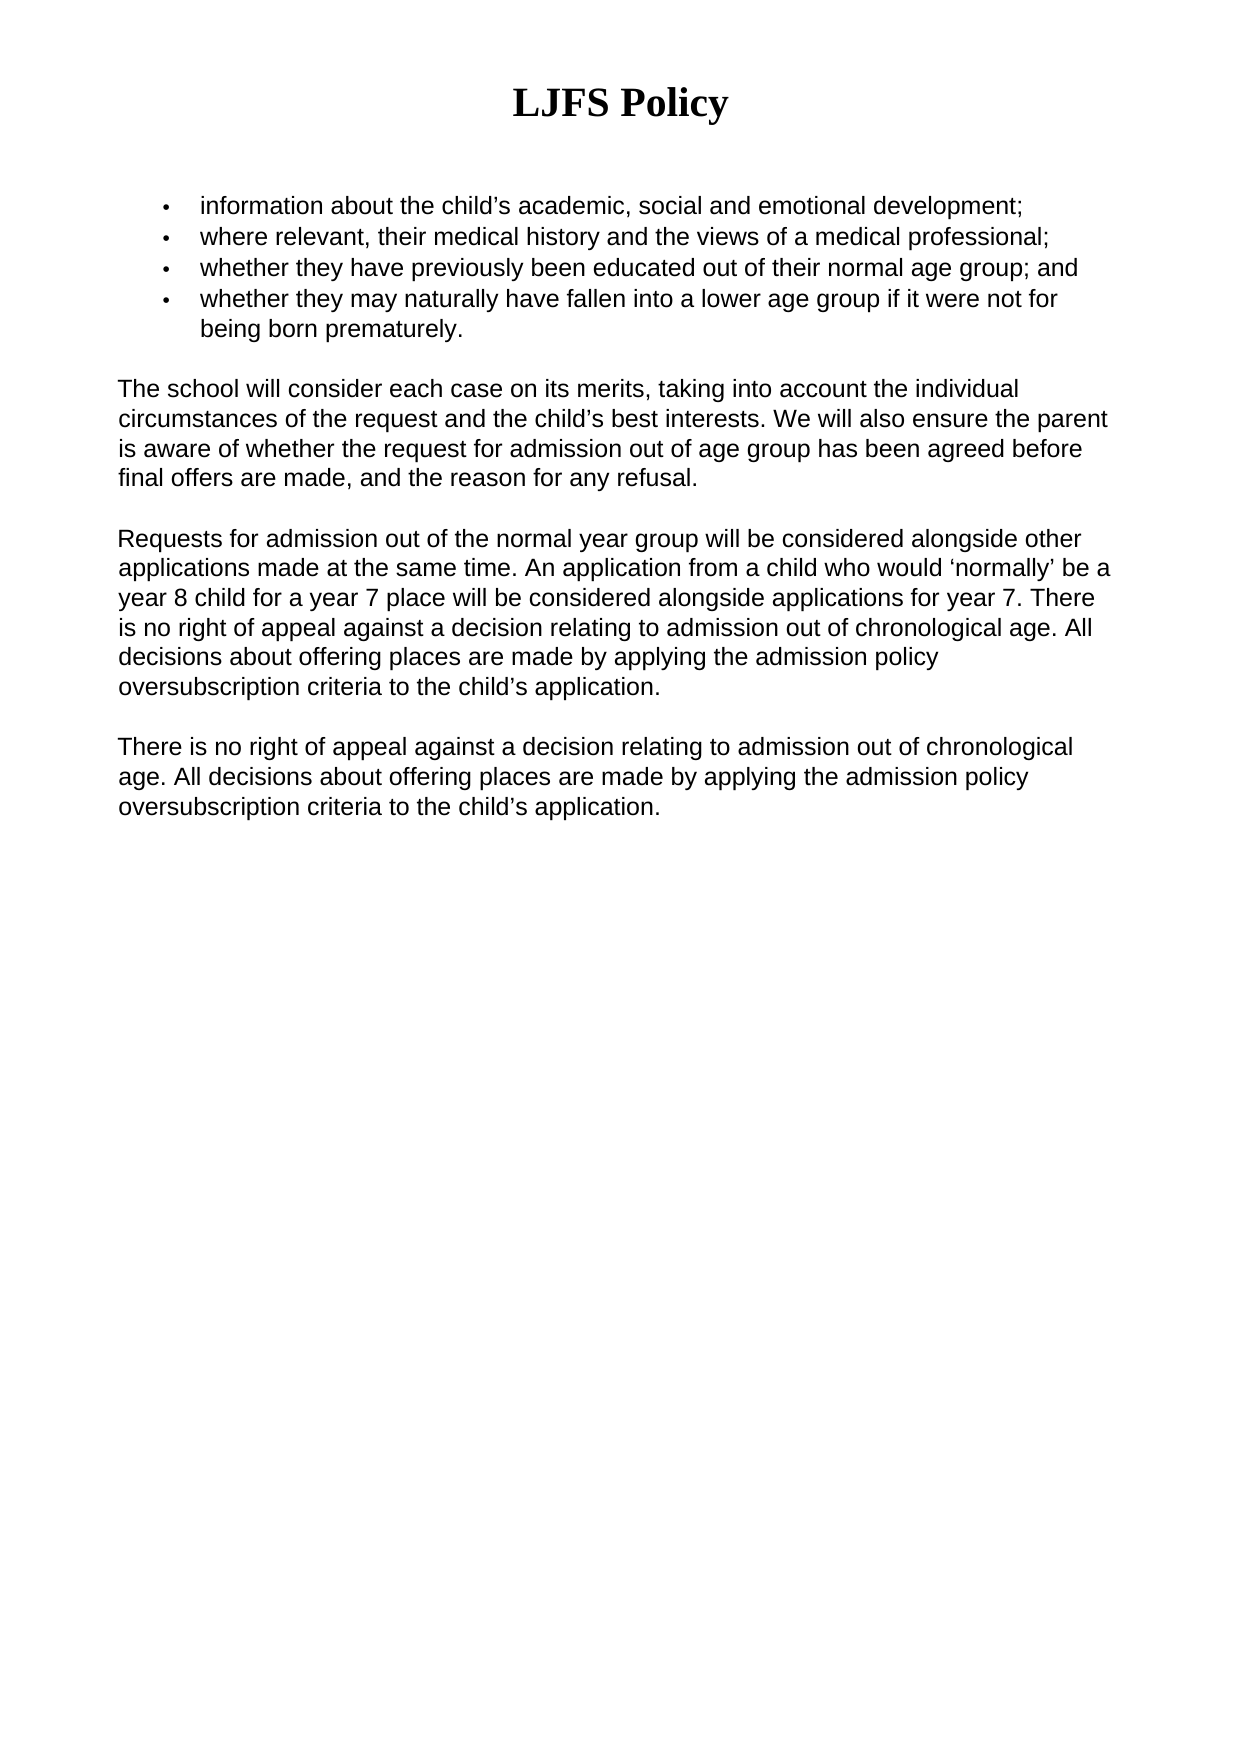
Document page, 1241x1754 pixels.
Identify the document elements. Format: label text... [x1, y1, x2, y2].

text There is no right of appeal against a decision relating to admission out of chronological age. All decisions about offering places are made by applying the admission policy oversubscription criteria to the child’s application. [117, 732, 1123, 820]
text Requests for admission out of the normal year group will be considered alongside other applications made at the same time. An application from a child who would ‘normally’ be a year 8 child for a year 7 place will be considered alongside applications for year 7. There is no right of appeal against a decision relating to admission out of chronological age. All decisions about offering places are made by applying the admission policy oversubscription criteria to the child’s application. [117, 524, 1112, 701]
list whether they may naturally have fallen into a lower age group if it were not for being born prematurely. [162, 284, 1123, 343]
text The school will consider each case on its merits, taking into account the individual circumstances of the request and the child’s best interests. We will also ensure the parent is aware of whether the request for admission out of age group has been agreed before final offers are made, and the reason for any refusal. [117, 374, 1123, 492]
list whether they have previously been educated out of their normal age group; and [162, 253, 1123, 282]
list where relevant, their medical history and the views of a medical professional; [162, 222, 1123, 251]
list information about the child’s academic, social and emotional development; [162, 191, 1123, 220]
